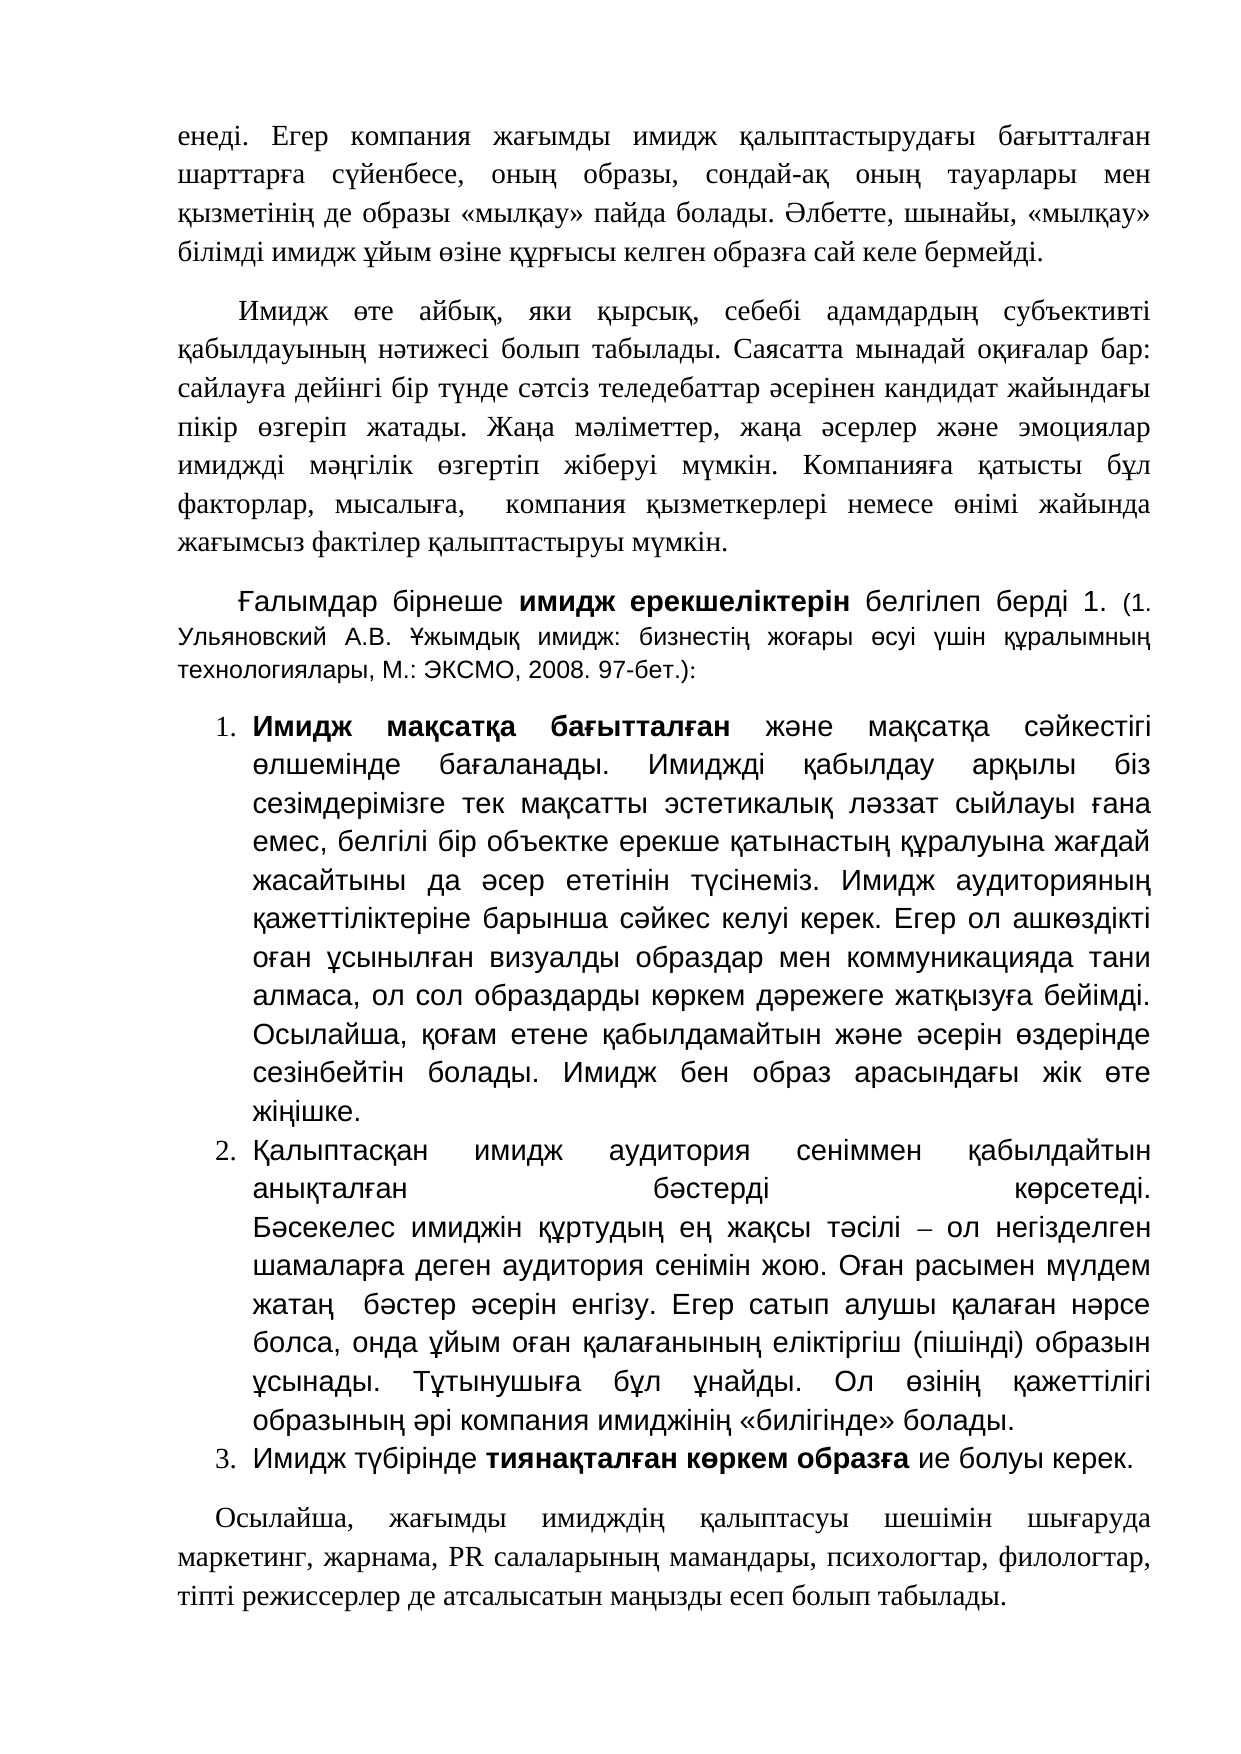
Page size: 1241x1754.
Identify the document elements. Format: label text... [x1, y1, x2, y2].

text Осылайша, жағымды имидждің қалыптасуы шешімін шығаруда маркетинг, жарнама, РR салаларының мамандары, психологтар, филологтар, тіпті режиссерлер де атсалысатын маңызды есеп болып табылады. [177, 1501, 1152, 1611]
list Қалыптасқан имидж аудитория сеніммен қабылдайтын анықталған бәстерді көрсетеді. Бәсекелес имиджін құртудың ең жақсы тәсілі – ол негізделген шамаларға деген аудитория сенімін жою. Оған расымен мүлдем жатаң бәстер әсерін енгізу. Егер сатып алушы қалаған нәрсе болса, онда ұйым оған қалағанының еліктіргіш (пішінді) образын ұсынады. Тұтынушыға бұл ұнайды. Ол өзінің қажеттілігі образының әрі компания имиджінің «билігінде» болады. [215, 1133, 1152, 1436]
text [177, 118, 1152, 267]
text Имидж өте айбық, яки қырсық, себебі адамдардың субъективті қабылдауының нәтижесі болып табылады. Саясатта мынадай оқиғалар бар: сайлауға дейінгі бір түнде сәтсіз теледебаттар әсерінен кандидат жайындағы пікір өзгеріп жатады. Жаңа мәліметтер, жаңа әсерлер және эмоциялар имиджді мәңгілік өзгертіп жіберуі мүмкін. Компанияға қатысты бұл факторлар, мысалыға, компания қызметкерлері немесе өнімі жайында жағымсыз фактілер қалыптастыруы мүмкін. [177, 293, 1152, 558]
list Имидж түбірінде тиянақталған көркем образға ие болуы керек. [215, 1441, 1152, 1475]
text Ғалымдар бірнеше имидж ерекшеліктерін белгілеп берді 1. (1. Ульяновский А.В. Ұжымдық имидж: бизнестің жоғары өсуі үшін құралымның технологиялары, М.: ЭКСМО, 2008. 97-бет.): [177, 584, 1152, 683]
list Имидж мақсатқа бағытталған және мақсатқа сәйкестігі өлшемінде бағаланады. Имиджді қабылдау арқылы біз сезімдерімізге тек мақсатты эстетикалық ләззат сыйлауы ғана емес, белгілі бір объектке ерекше қатынастың құралуына жағдай жасайтыны да әсер ететінін түсінеміз. Имидж аудиторияның қажеттіліктеріне барынша сәйкес келуі керек. Егер ол ашкөздікті оған ұсынылған визуалды образдар мен коммуникацияда тани алмаса, ол сол образдарды көркем дәрежеге жатқызуға бейімді. Осылайша, қоғам етене қабылдамайтын және әсерін өздерінде сезінбейтін болады. Имидж бен образ арасындағы жік өте жіңішке. [215, 708, 1152, 1128]
